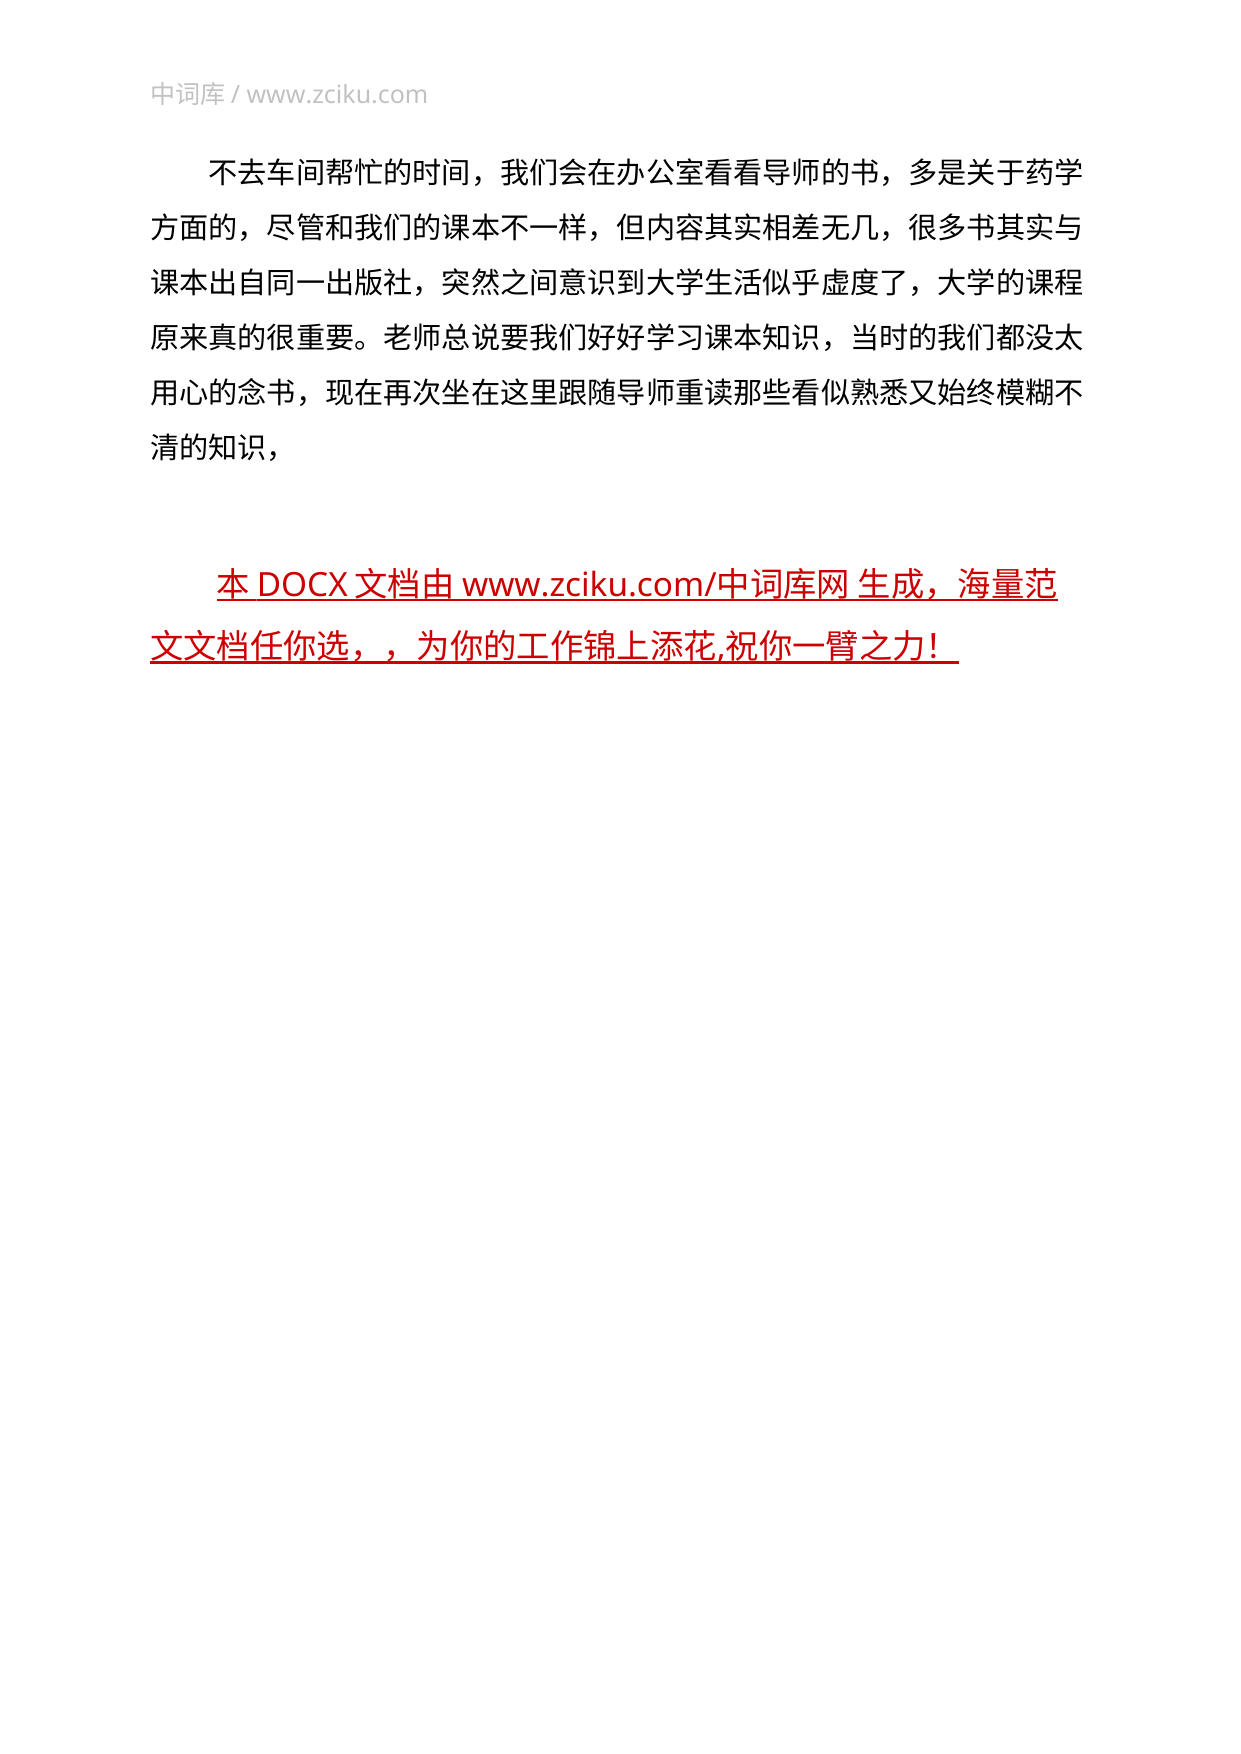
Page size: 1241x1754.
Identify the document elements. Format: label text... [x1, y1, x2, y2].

text 不去车间帮忙的时间，我们会在办公室看看导师的书，多是关于药学方面的，尽管和我们的课本不一样，但内容其实相差无几，很多书其实与课本出自同一出版社，突然之间意识到大学生活似乎虚度了，大学的课程原来真的很重要。老师总说要我们好好学习课本知识，当时的我们都没太用心的念书，现在再次坐在这里跟随导师重读那些看似熟悉又始终模糊不清的知识， [150, 150, 1090, 467]
text 本DOCX文档由 www.zciku.com/中词库网 生成，海量范文文档任你选，，为你的工作锦上添花,祝你一臂之力！ [150, 557, 1090, 669]
